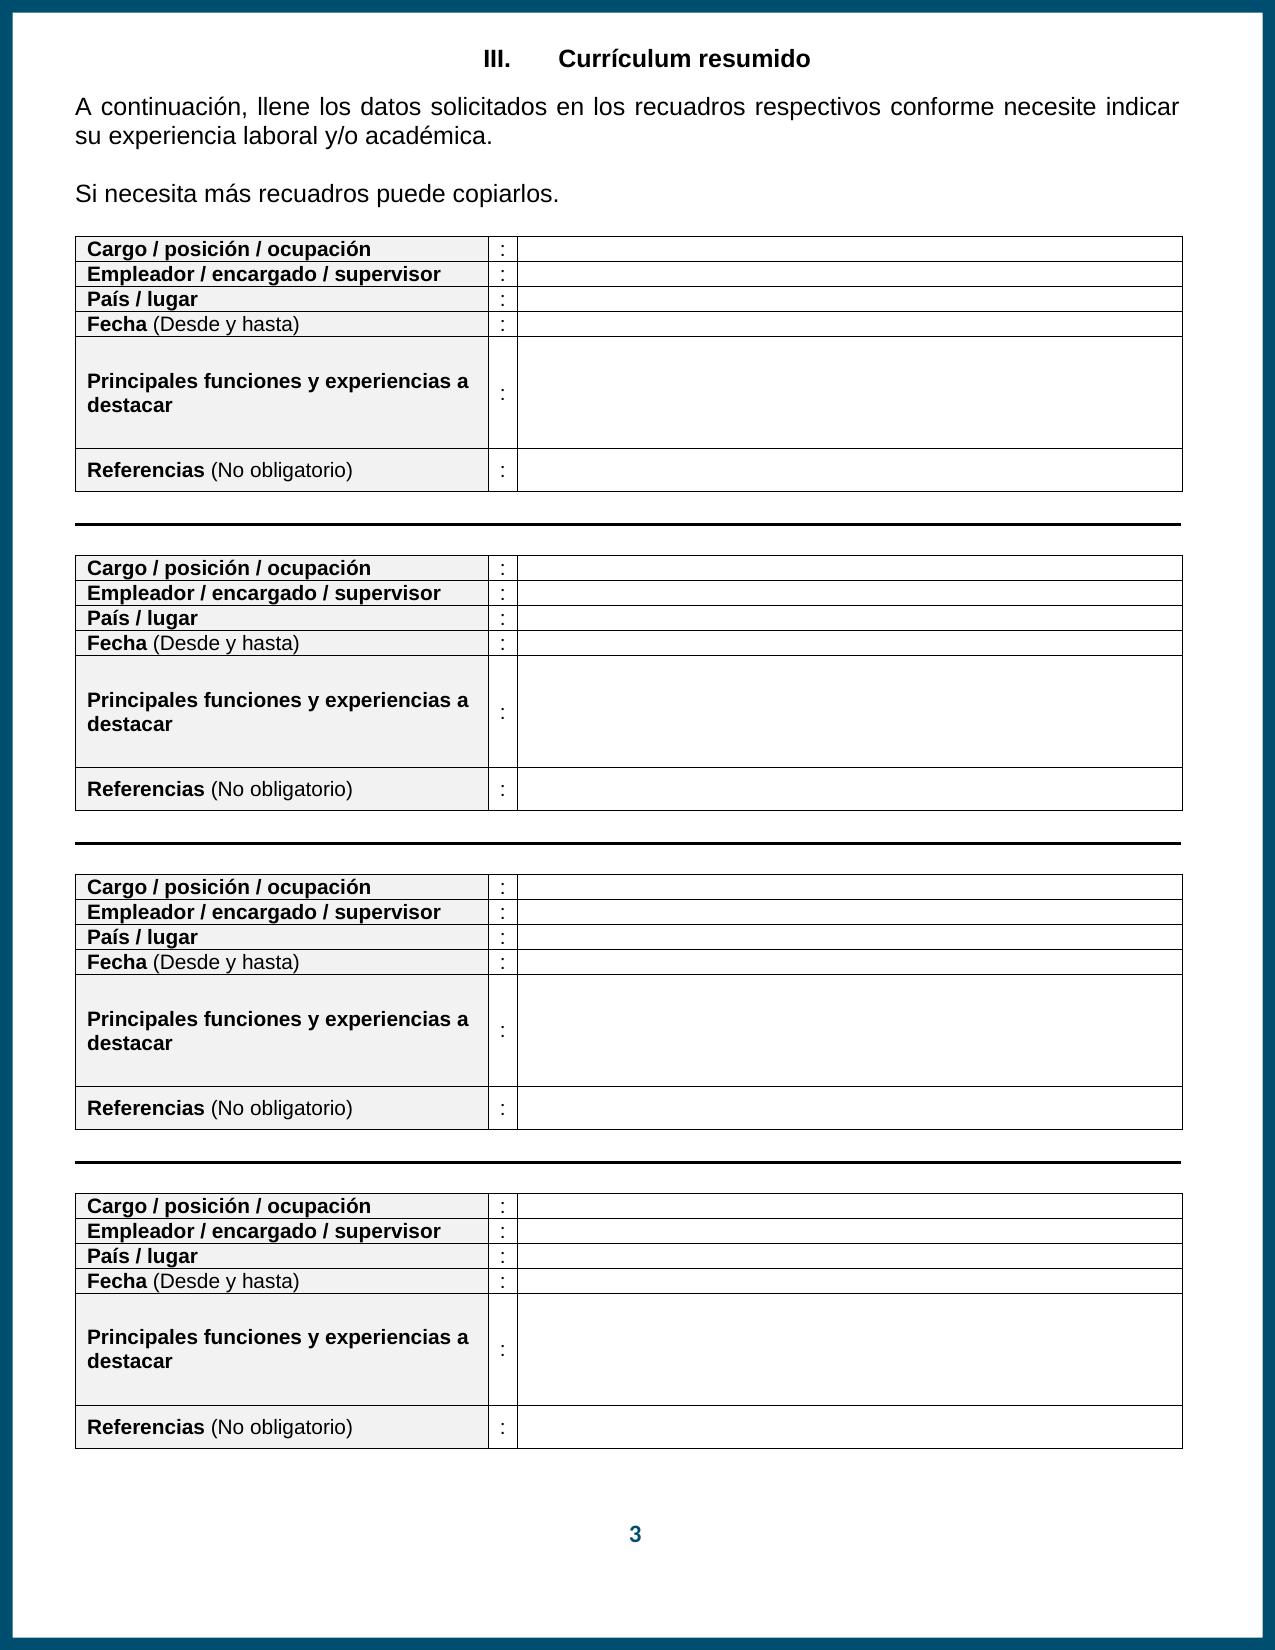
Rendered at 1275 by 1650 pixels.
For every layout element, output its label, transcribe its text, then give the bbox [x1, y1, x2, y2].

table_cell [518, 925, 1182, 949]
text A continuación, llene los datos solicitados en los recuadros respectivos conforme necesite indicar su experiencia laboral y/o académica. [75, 92, 1181, 150]
table_header Cargo / posición / ocupación [76, 875, 488, 899]
table_cell : [489, 449, 517, 491]
table_header Cargo / posición / ocupación [76, 556, 488, 580]
table_cell Referencias (No obligatorio) [76, 449, 488, 491]
table_cell [518, 262, 1182, 286]
table_cell País / lugar [76, 287, 488, 311]
table_cell [518, 950, 1182, 974]
table_cell Empleador / encargado / supervisor [76, 1219, 488, 1243]
table_cell País / lugar [76, 925, 488, 949]
table_cell : [489, 581, 517, 605]
table_header [518, 875, 1182, 899]
table_cell [518, 975, 1182, 1086]
table_cell : [489, 606, 517, 630]
table_cell Empleador / encargado / supervisor [76, 900, 488, 924]
table_cell Referencias (No obligatorio) [76, 1087, 488, 1129]
text Si necesita más recuadros puede copiarlos. [75, 178, 1181, 207]
table_cell [518, 1294, 1182, 1405]
table_cell [518, 1219, 1182, 1243]
table_cell [518, 656, 1182, 767]
table_cell País / lugar [76, 606, 488, 630]
table_cell [518, 768, 1182, 810]
table_cell [518, 449, 1182, 491]
table_cell : [489, 1087, 517, 1129]
table_cell : [489, 631, 517, 655]
table_cell : [489, 900, 517, 924]
table_cell : [489, 287, 517, 311]
table_cell : [489, 1269, 517, 1293]
table_header : [489, 556, 517, 580]
table_cell Principales funciones y experiencias a destacar [76, 337, 488, 448]
table_cell Fecha (Desde y hasta) [76, 1269, 488, 1293]
table_header [518, 1194, 1182, 1218]
table_cell : [489, 975, 517, 1086]
table_cell Empleador / encargado / supervisor [76, 262, 488, 286]
table_header [518, 556, 1182, 580]
table_cell Referencias (No obligatorio) [76, 1406, 488, 1448]
table_cell : [489, 1294, 517, 1405]
table_cell [518, 581, 1182, 605]
table_cell [518, 312, 1182, 336]
table_cell : [489, 1219, 517, 1243]
table_header : [489, 1194, 517, 1218]
table_cell Referencias (No obligatorio) [76, 768, 488, 810]
table_header Cargo / posición / ocupación [76, 237, 488, 261]
table_cell [518, 606, 1182, 630]
table_cell País / lugar [76, 1244, 488, 1268]
table_cell : [489, 768, 517, 810]
table_cell Principales funciones y experiencias a destacar [76, 1294, 488, 1405]
table_header : [489, 237, 517, 261]
table_cell Principales funciones y experiencias a destacar [76, 975, 488, 1086]
table_cell Empleador / encargado / supervisor [76, 581, 488, 605]
table_cell Fecha (Desde y hasta) [76, 631, 488, 655]
table_header : [489, 875, 517, 899]
table_cell Fecha (Desde y hasta) [76, 312, 488, 336]
table_cell : [489, 1244, 517, 1268]
table_cell [518, 1406, 1182, 1448]
table_cell Fecha (Desde y hasta) [76, 950, 488, 974]
table_cell [518, 337, 1182, 448]
table_cell Principales funciones y experiencias a destacar [76, 656, 488, 767]
table_cell [518, 900, 1182, 924]
table_cell : [489, 656, 517, 767]
table_cell : [489, 262, 517, 286]
table_cell [518, 1244, 1182, 1268]
table_cell : [489, 925, 517, 949]
table_cell [518, 1269, 1182, 1293]
table_header [518, 237, 1182, 261]
table_cell [518, 287, 1182, 311]
table_header Cargo / posición / ocupación [76, 1194, 488, 1218]
list Currículum resumido [112, 44, 1181, 73]
table_cell : [489, 312, 517, 336]
table_cell [518, 1087, 1182, 1129]
table_cell : [489, 1406, 517, 1448]
table_cell : [489, 950, 517, 974]
table_cell [518, 631, 1182, 655]
table_cell : [489, 337, 517, 448]
